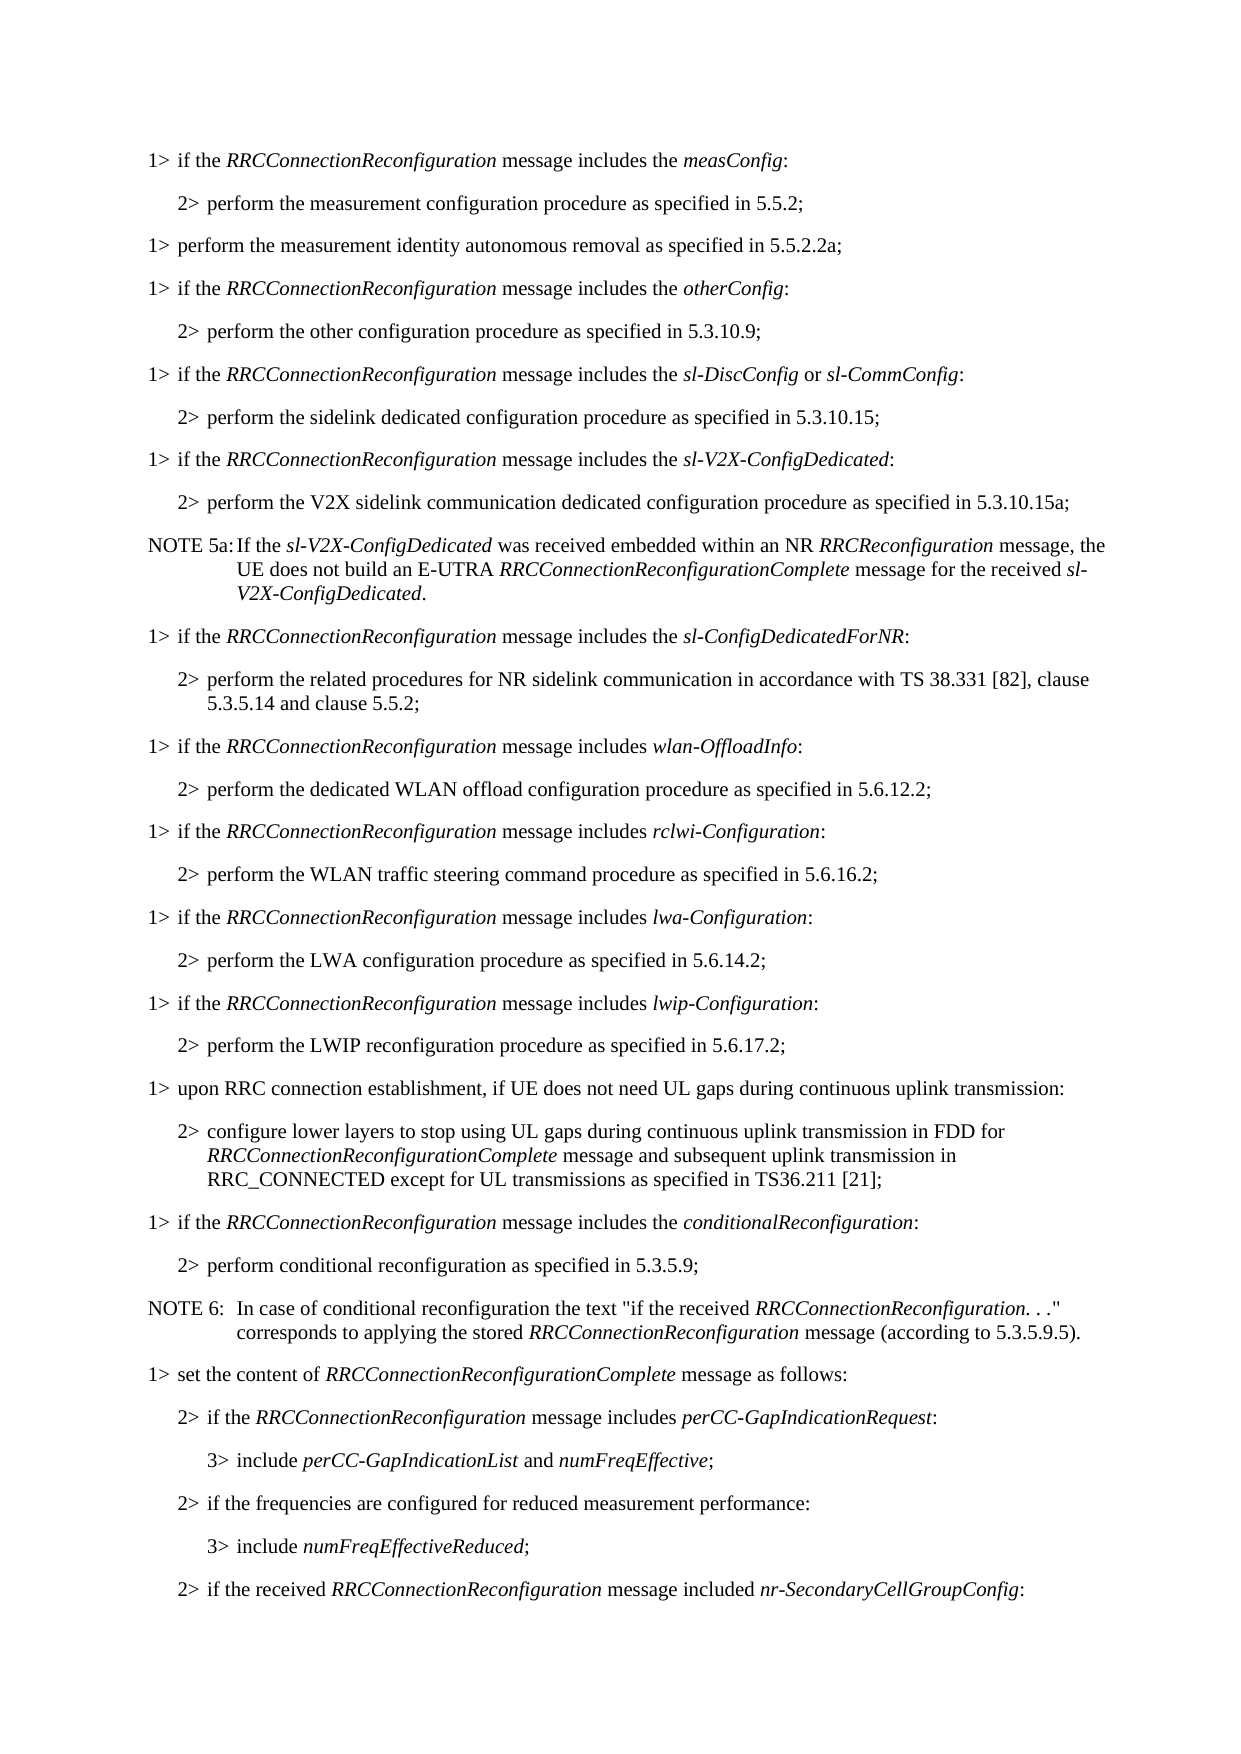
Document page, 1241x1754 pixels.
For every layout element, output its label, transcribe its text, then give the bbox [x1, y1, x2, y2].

text 2> perform conditional reconfiguration as specified in 5.3.5.9; [177, 1253, 1122, 1277]
text 1> if the RRCConnectionReconfiguration message includes the sl-V2X-ConfigDedicated: [148, 447, 1122, 471]
text 2> if the frequencies are configured for reduced measurement performance: [177, 1491, 1122, 1515]
text 2> configure lower layers to stop using UL gaps during continuous uplink transmission in FDD for RRCConnectionReconfigurationComplete message and subsequent uplink transmission in RRC_CONNECTED except for UL transmissions as specified in TS36.211 [21]; [177, 1119, 1122, 1191]
text 1> if the RRCConnectionReconfiguration message includes rclwi-Configuration: [148, 819, 1122, 843]
text 1> upon RRC connection establishment, if UE does not need UL gaps during continuous uplink transmission: [148, 1076, 1122, 1100]
text 1> if the RRCConnectionReconfiguration message includes the sl-DiscConfig or sl-CommConfig: [148, 362, 1122, 386]
text 1> if the RRCConnectionReconfiguration message includes the otherConfig: [148, 276, 1122, 300]
text 2> if the received RRCConnectionReconfiguration message included nr-SecondaryCellGroupConfig: [177, 1576, 1122, 1601]
text NOTE 6: In case of conditional reconfiguration the text "if the received RRCConnectionReconfiguration. . ." corresponds to applying the stored RRCConnectionReconfiguration message (according to 5.3.5.9.5). [148, 1296, 1122, 1344]
text 1> if the RRCConnectionReconfiguration message includes lwip-Configuration: [148, 991, 1122, 1014]
text 2> if the RRCConnectionReconfiguration message includes perCC-GapIndicationRequest: [177, 1405, 1122, 1429]
text NOTE 5a: If the sl-V2X-ConfigDedicated was received embedded within an NR RRCReconfiguration message, the UE does not build an E-UTRA RRCConnectionReconfigurationComplete message for the received sl-V2X-ConfigDedicated. [148, 533, 1122, 605]
text 2> perform the LWA configuration procedure as specified in 5.6.14.2; [177, 948, 1122, 972]
text 1> set the content of RRCConnectionReconfigurationComplete message as follows: [148, 1362, 1122, 1386]
text 2> perform the other configuration procedure as specified in 5.3.10.9; [177, 319, 1122, 343]
text 2> perform the dedicated WLAN offload configuration procedure as specified in 5.6.12.2; [177, 776, 1122, 801]
text 3> include numFreqEffectiveReduced; [207, 1534, 1122, 1558]
text 2> perform the LWIP reconfiguration procedure as specified in 5.6.17.2; [177, 1033, 1122, 1057]
text 1> if the RRCConnectionReconfiguration message includes the conditionalReconfiguration: [148, 1210, 1122, 1234]
text 1> perform the measurement identity autonomous removal as specified in 5.5.2.2a; [148, 233, 1122, 257]
text 2> perform the WLAN traffic steering command procedure as specified in 5.6.16.2; [177, 862, 1122, 886]
text 2> perform the V2X sidelink communication dedicated configuration procedure as specified in 5.3.10.15a; [177, 490, 1122, 514]
text 1> if the RRCConnectionReconfiguration message includes wlan-OffloadInfo: [148, 734, 1122, 758]
text 1> if the RRCConnectionReconfiguration message includes lwa-Configuration: [148, 905, 1122, 929]
text 1> if the RRCConnectionReconfiguration message includes the measConfig: [148, 148, 1122, 172]
text 2> perform the sidelink dedicated configuration procedure as specified in 5.3.10.15; [177, 404, 1122, 429]
text 2> perform the related procedures for NR sidelink communication in accordance with TS 38.331 [82], clause 5.3.5.14 and clause 5.5.2; [177, 667, 1122, 715]
text 3> include perCC-GapIndicationList and numFreqEffective; [207, 1448, 1122, 1472]
text 1> if the RRCConnectionReconfiguration message includes the sl-ConfigDedicatedForNR: [148, 624, 1122, 648]
text 2> perform the measurement configuration procedure as specified in 5.5.2; [177, 191, 1122, 214]
